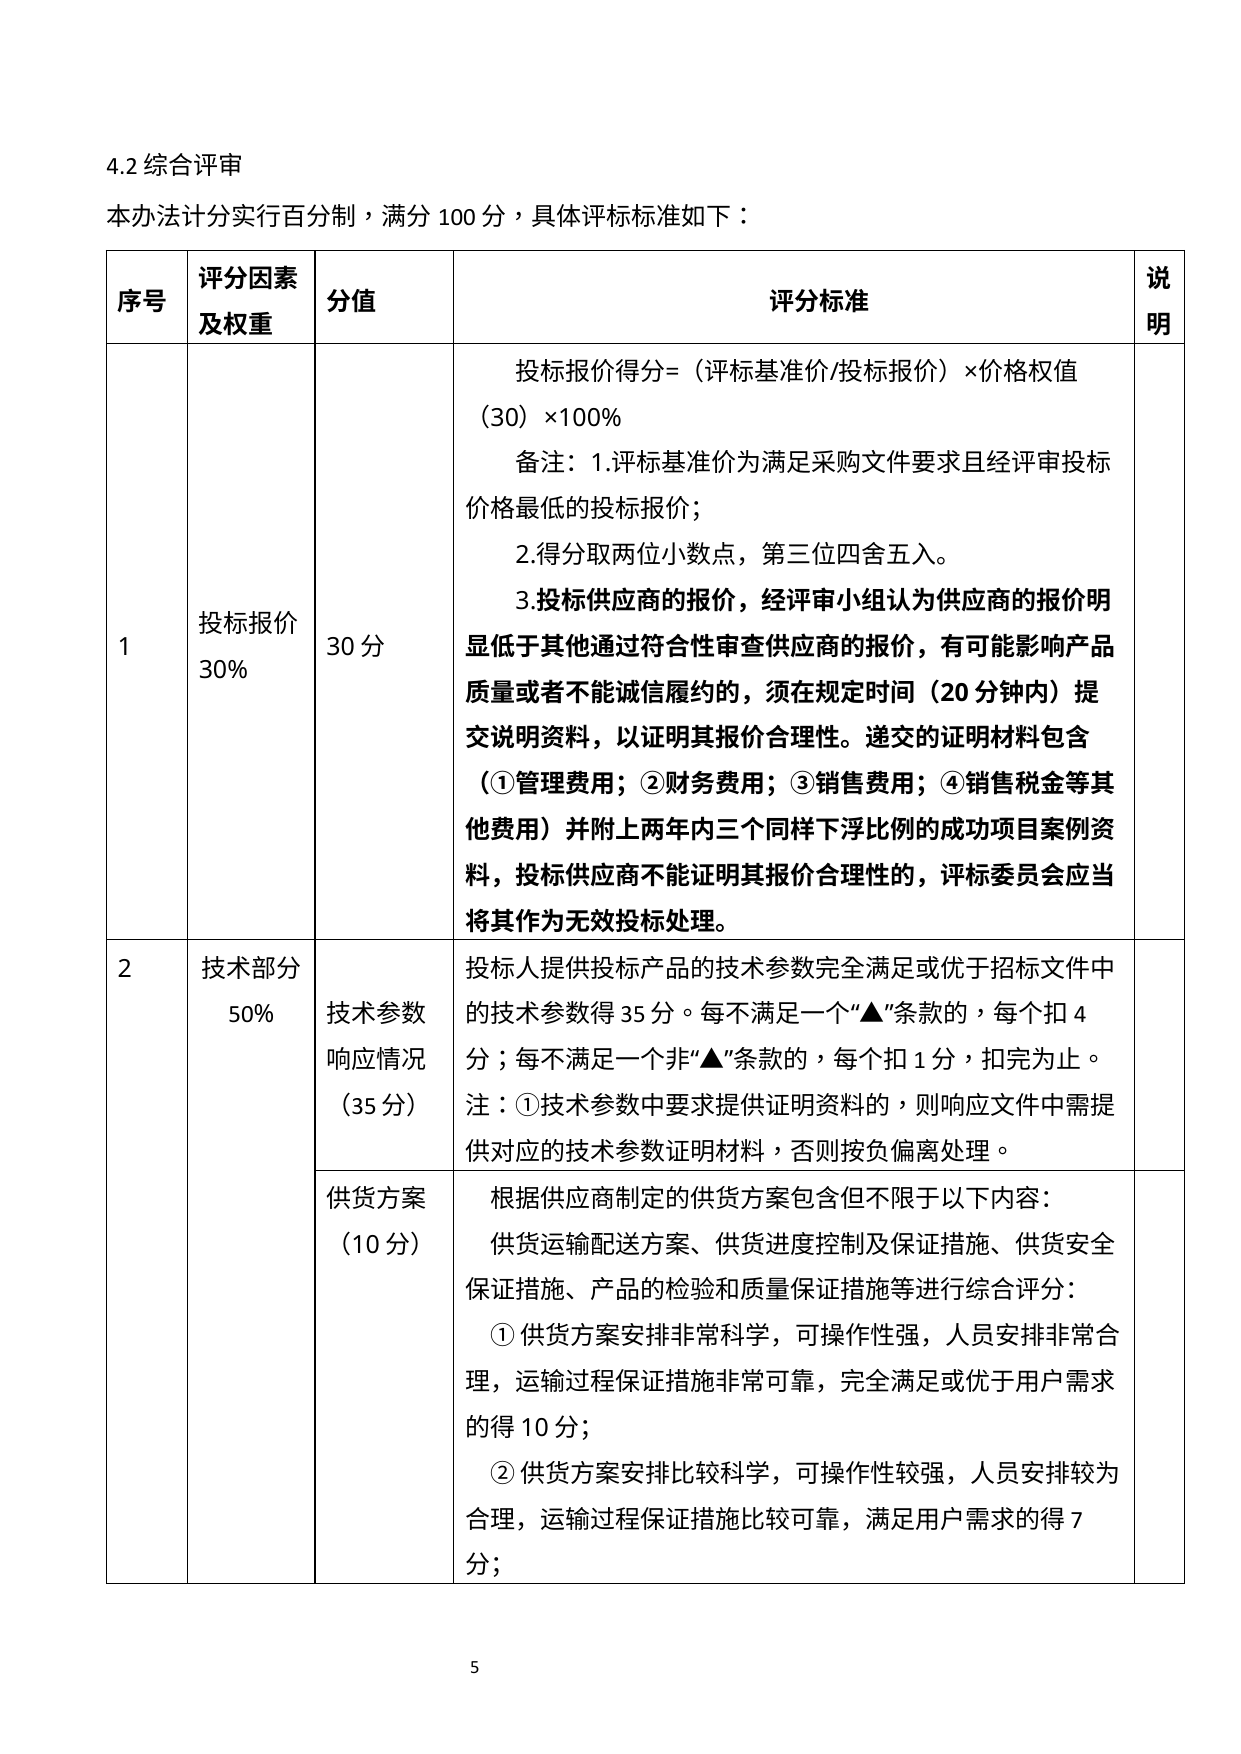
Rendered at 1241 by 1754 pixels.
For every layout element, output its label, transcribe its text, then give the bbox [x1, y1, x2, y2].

table_cell 技术参数响应情况（35分） [316, 940, 453, 1169]
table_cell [454, 1171, 1134, 1583]
text 本办法计分实行百分制，满分 100 分，具体评标标准如下： [106, 199, 1134, 233]
table_cell 30分 [316, 344, 453, 939]
table_cell [1135, 344, 1184, 939]
table_header 分值 [316, 251, 453, 342]
table_header 序号 [107, 251, 187, 342]
table_header 评分标准 [454, 251, 1134, 342]
table_cell [1135, 940, 1184, 1169]
table_cell 技术部分 50% [188, 940, 314, 1583]
text 4.2综合评审 [106, 148, 1134, 182]
table_cell 投标报价得分=（评标基准价/投标报价）×价格权值（30）×100% 备注：1.评标基准价为满足采购文件要求且经评审投标价格最低的投标报价； 2.得分取两位小数点，第三位四舍五入。 3.投标供应商的报价，经评审小组认为供应商的报价明显低于其他通过符合性审查供应商的报价，有可能影响产品质量或者不能诚信履约的，须在规定时间（20分钟内）提交说明资料，以证明其报价合理性。递交的证明材料包含（①管理费用；②财务费用；③销售费用；④销售税金等其他费用）并附上两年内三个同样下浮比例的成功项目案例资料，投标供应商不能证明其报价合理性的，评标委员会应当将其作为无效投标处理。 [454, 344, 1134, 939]
table_cell 投标人提供投标产品的技术参数完全满足或优于招标文件中的技术参数得35分。每不满足一个“▲”条款的，每个扣4分；每不满足一个非“▲”条款的，每个扣1分，扣完为止。 注：①技术参数中要求提供证明资料的，则响应文件中需提供对应的技术参数证明材料，否则按负偏离处理。 [454, 940, 1134, 1169]
table_header 说明 [1135, 251, 1184, 342]
table_cell 投标报价30% [188, 344, 314, 939]
table_cell [1135, 1171, 1184, 1583]
table_header 评分因素及权重 [188, 251, 314, 342]
table_cell 1 [107, 344, 187, 939]
table_cell 供货方案（10分） [316, 1171, 453, 1583]
table_cell 2 [107, 940, 187, 1583]
